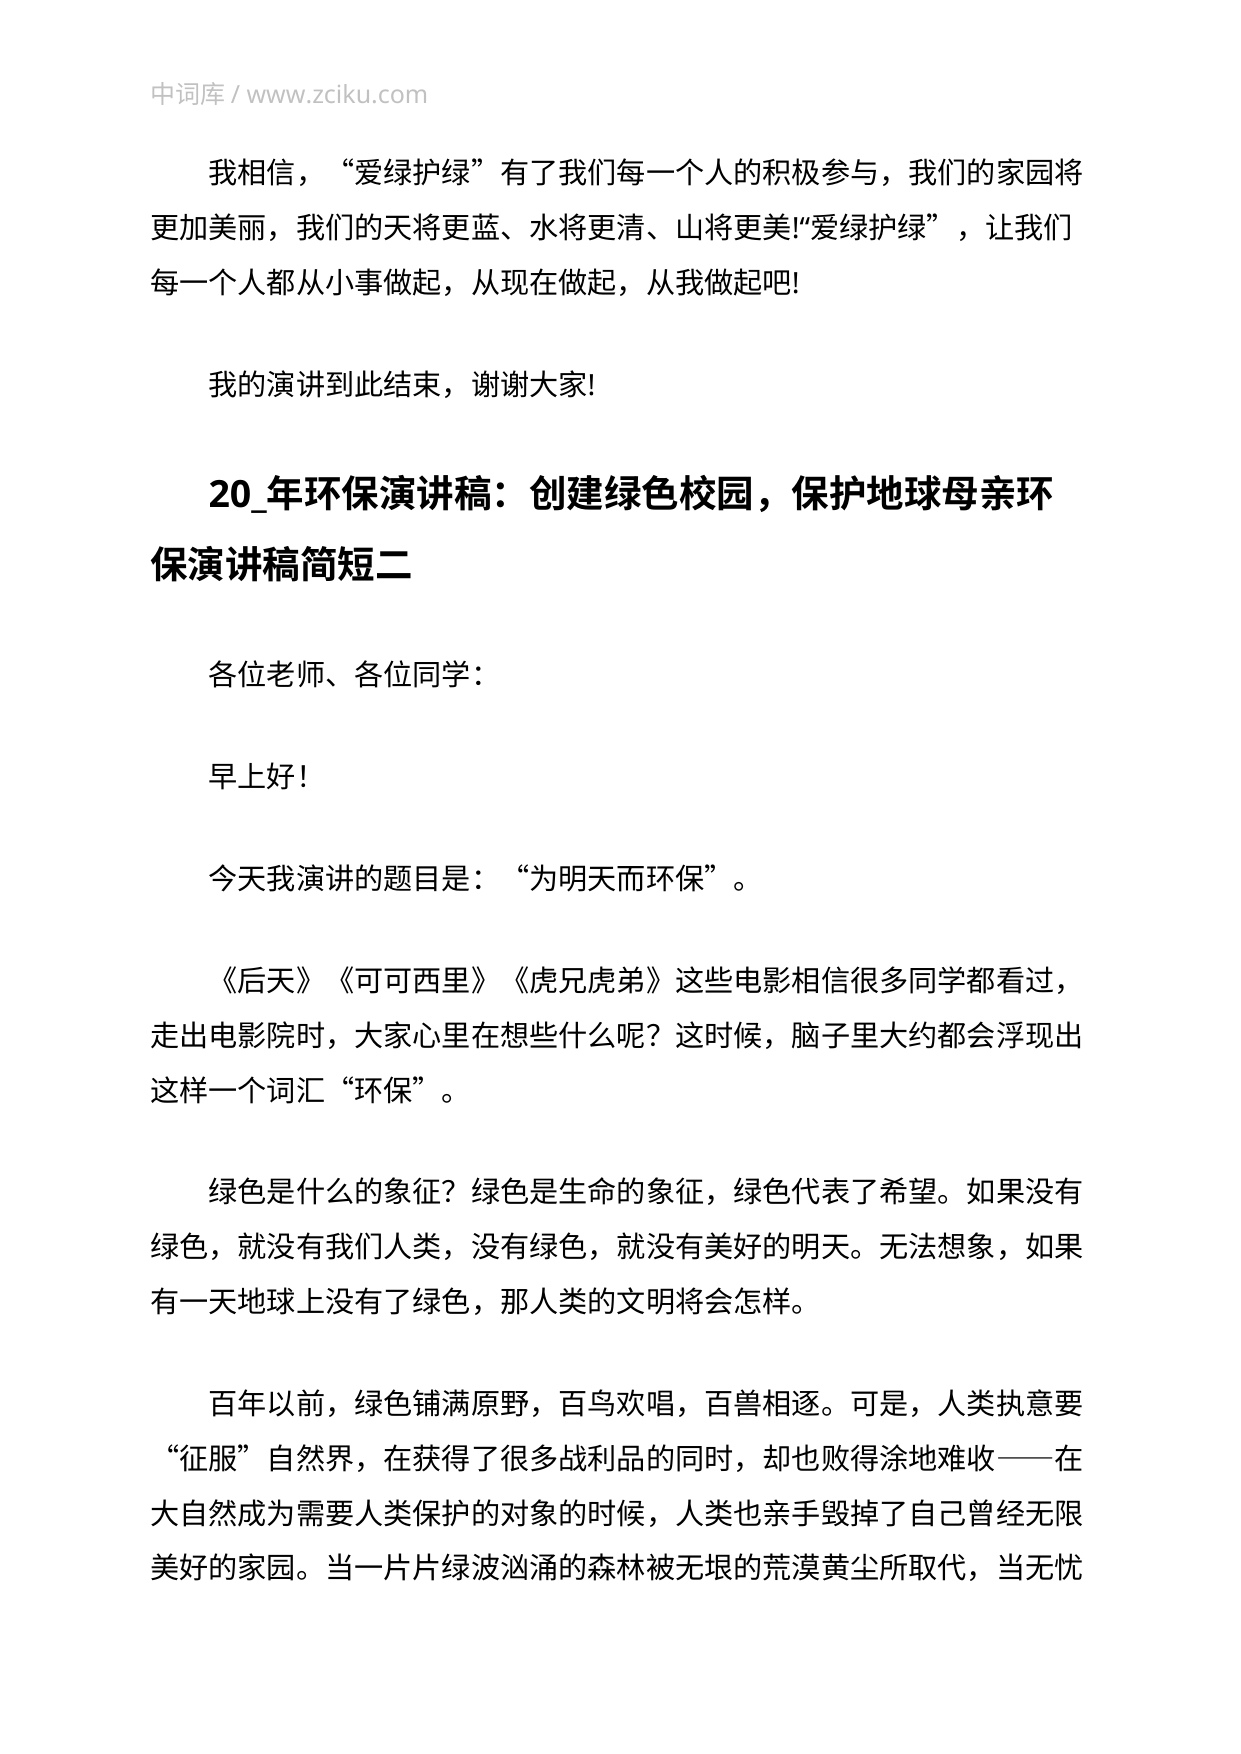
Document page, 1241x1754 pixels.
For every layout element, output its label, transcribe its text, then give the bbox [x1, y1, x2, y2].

text 《后天》《可可西里》《虎兄虎弟》这些电影相信很多同学都看过，走出电影院时，大家心里在想些什么呢？这时候，脑子里大约都会浮现出这样一个词汇“环保”。 [150, 957, 1090, 1109]
text 今天我演讲的题目是：“为明天而环保”。 [150, 856, 1090, 898]
text 20_年环保演讲稿：创建绿色校园，保护地球母亲环保演讲稿简短二 [150, 464, 1090, 589]
text 我相信，“爱绿护绿”有了我们每一个人的积极参与，我们的家园将更加美丽，我们的天将更蓝、水将更清、山将更美!“爱绿护绿”，让我们每一个人都从小事做起，从现在做起，从我做起吧! [150, 150, 1090, 302]
text 绿色是什么的象征？绿色是生命的象征，绿色代表了希望。如果没有绿色，就没有我们人类，没有绿色，就没有美好的明天。无法想象，如果有一天地球上没有了绿色，那人类的文明将会怎样。 [150, 1169, 1090, 1321]
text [150, 1380, 1090, 1587]
text 各位老师、各位同学： [150, 652, 1090, 694]
text 我的演讲到此结束，谢谢大家! [150, 362, 1090, 404]
text 早上好！ [150, 754, 1090, 796]
